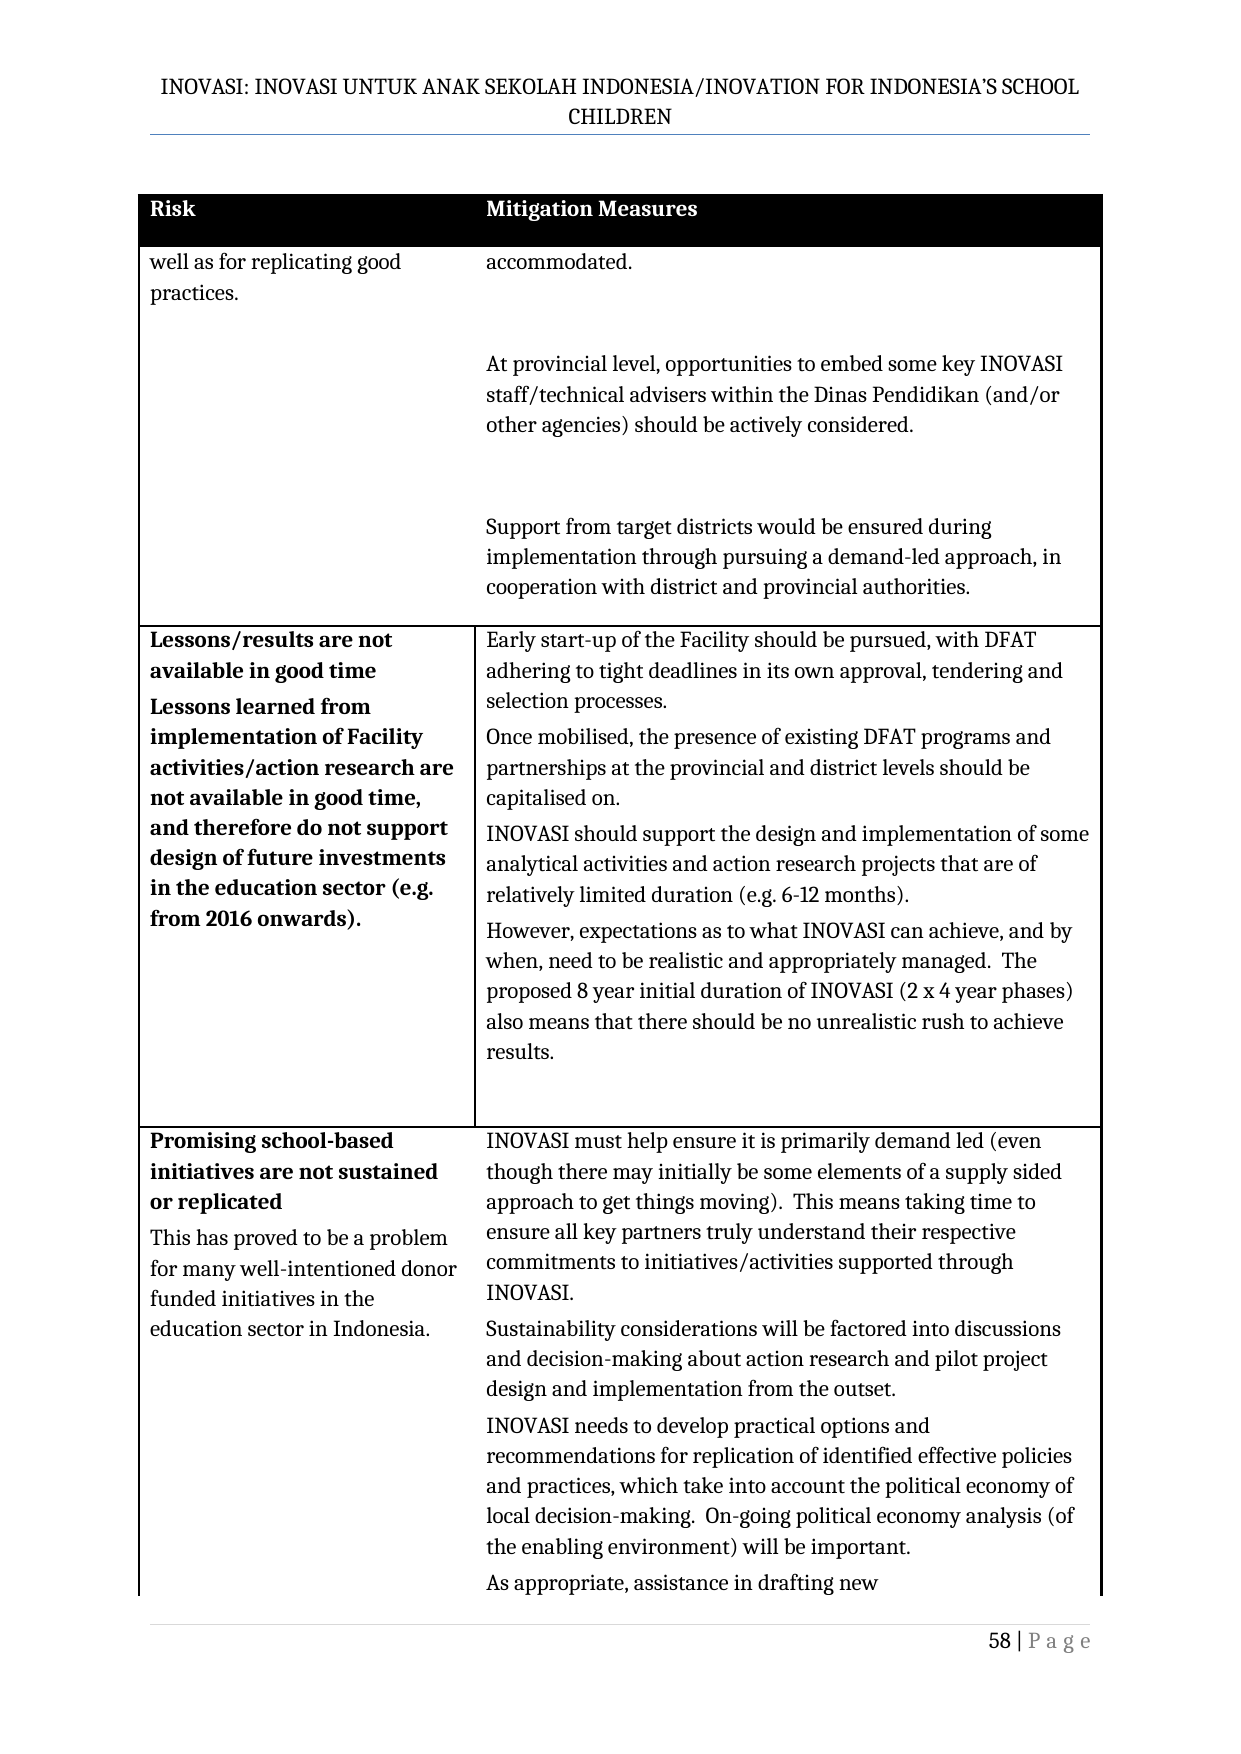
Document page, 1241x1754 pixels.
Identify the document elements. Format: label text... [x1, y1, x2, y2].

table_header Risk [140, 196, 475, 247]
table_cell Early start-up of the Facility should be pursued, with DFAT adhering to tight deadlines in its own approval, tendering and selection processes. Once mobilised, the presence of existing DFAT programs and partnerships at the provincial and district levels should be capitalised on. INOVASI should support the design and implementation of some analytical activities and action research projects that are of relatively limited duration (e.g. 6-12 months). However, expectations as to what INOVASI can achieve, and by when, need to be realistic and appropriately managed. The proposed 8 year initial duration of INOVASI (2 x 4 year phases) also means that there should be no unrealistic rush to achieve results. [476, 627, 1100, 1126]
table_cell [140, 1128, 475, 1596]
table_header Mitigation Measures [475, 196, 1100, 247]
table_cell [140, 247, 475, 625]
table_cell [475, 247, 1100, 625]
table_cell Lessons/results are not available in good time Lessons learned from implementation of Facility activities/action research are not available in good time, and therefore do not support design of future investments in the education sector (e.g. from 2016 onwards). [140, 627, 474, 1126]
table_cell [475, 1128, 1100, 1596]
